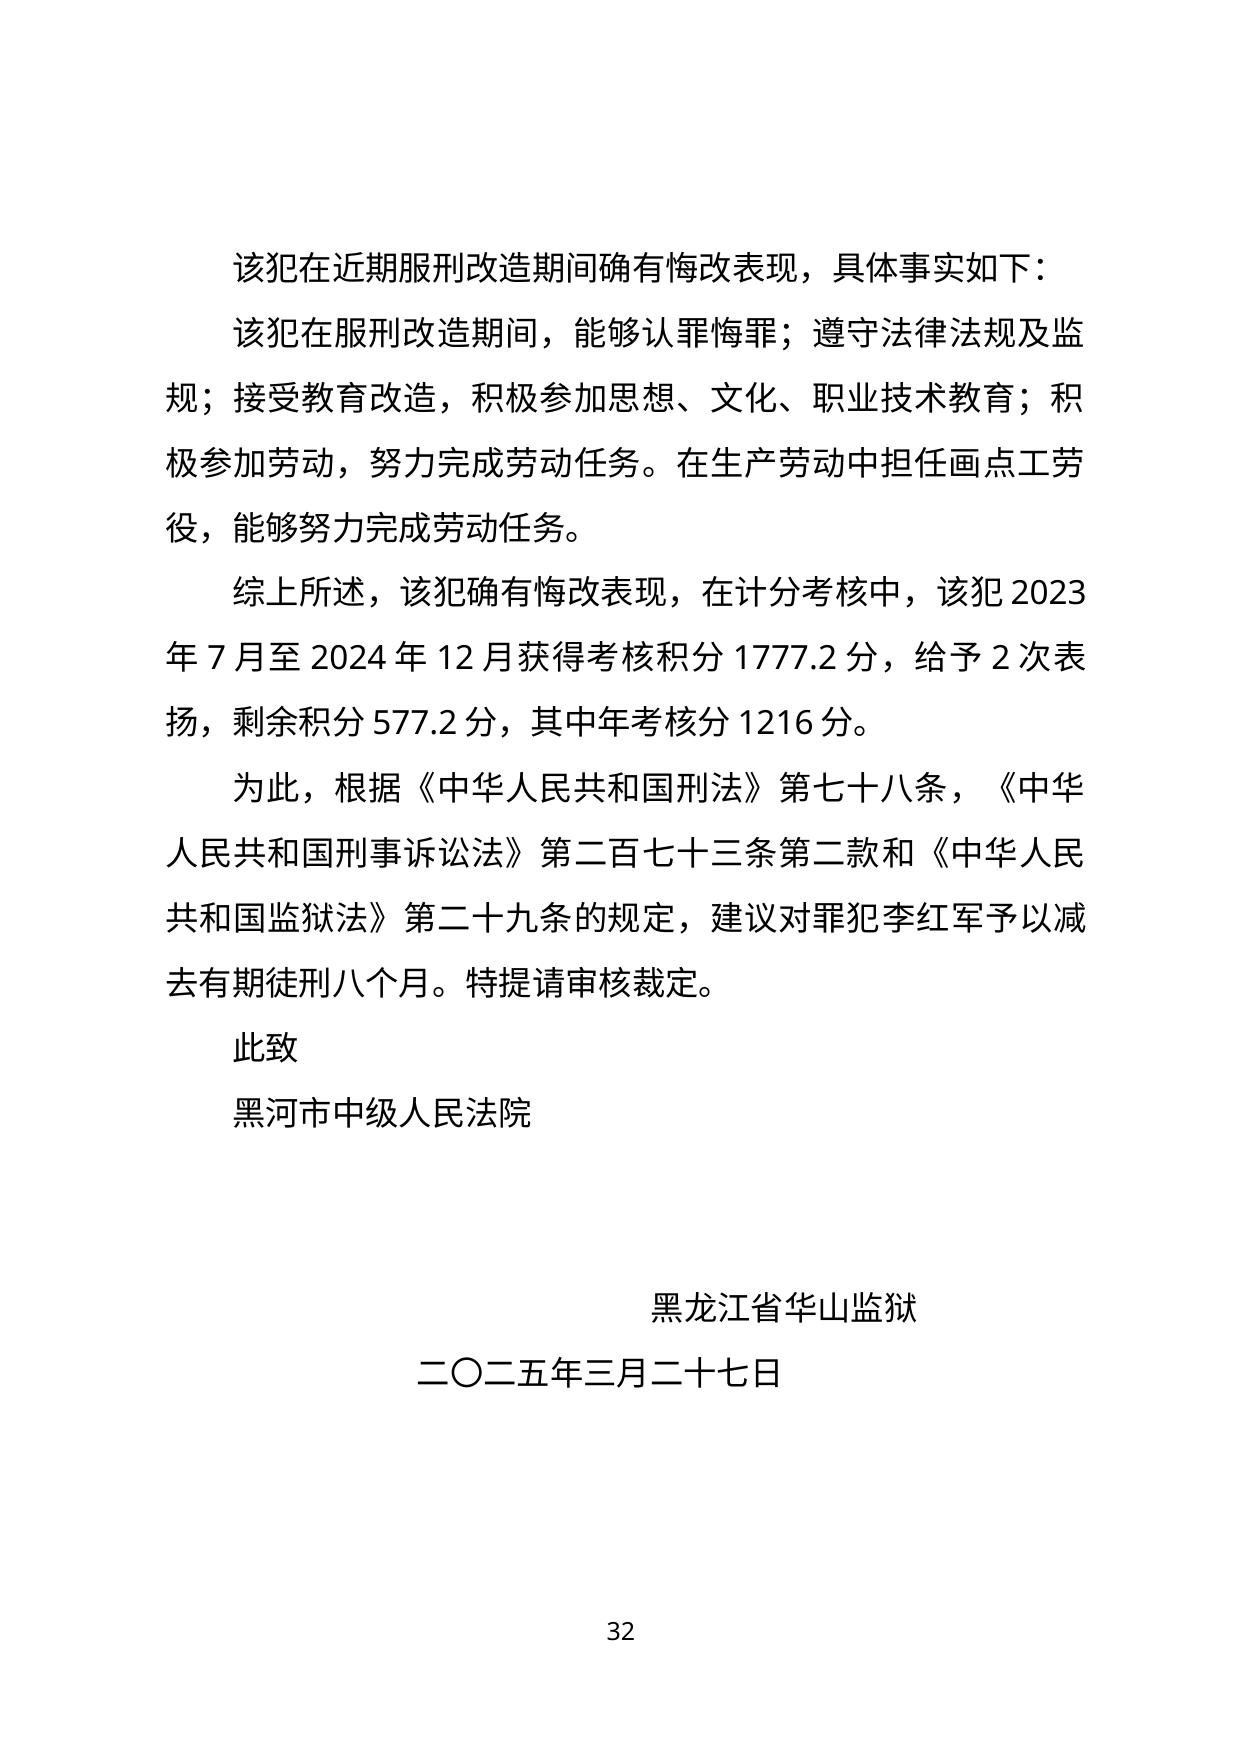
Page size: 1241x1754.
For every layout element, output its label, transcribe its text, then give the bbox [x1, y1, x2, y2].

text 为此，根据《中华人民共和国刑法》第七十八条，《中华人民共和国刑事诉讼法》第二百七十三条第二款和《中华人民共和国监狱法》第二十九条的规定，建议对罪犯李红军予以减去有期徒刑八个月。特提请审核裁定。 [165, 753, 1087, 1013]
text 此致 [165, 1013, 1087, 1078]
text 黑河市中级人民法院 [165, 1078, 1087, 1143]
text 综上所述，该犯确有悔改表现，在计分考核中，该犯2023年7月至2024年12月获得考核积分1777.2分，给予2次表扬，剩余积分577.2分，其中年考核分1216分。 [165, 558, 1087, 753]
text 黑龙江省华山监狱 [165, 1273, 1087, 1338]
text 该犯在服刑改造期间，能够认罪悔罪；遵守法律法规及监规；接受教育改造，积极参加思想、文化、职业技术教育；积极参加劳动，努力完成劳动任务。在生产劳动中担任画点工劳役，能够努力完成劳动任务。 [165, 298, 1087, 558]
text 二〇二五年三月二十七日 [165, 1338, 1087, 1403]
text 该犯在近期服刑改造期间确有悔改表现，具体事实如下： [165, 233, 1087, 298]
